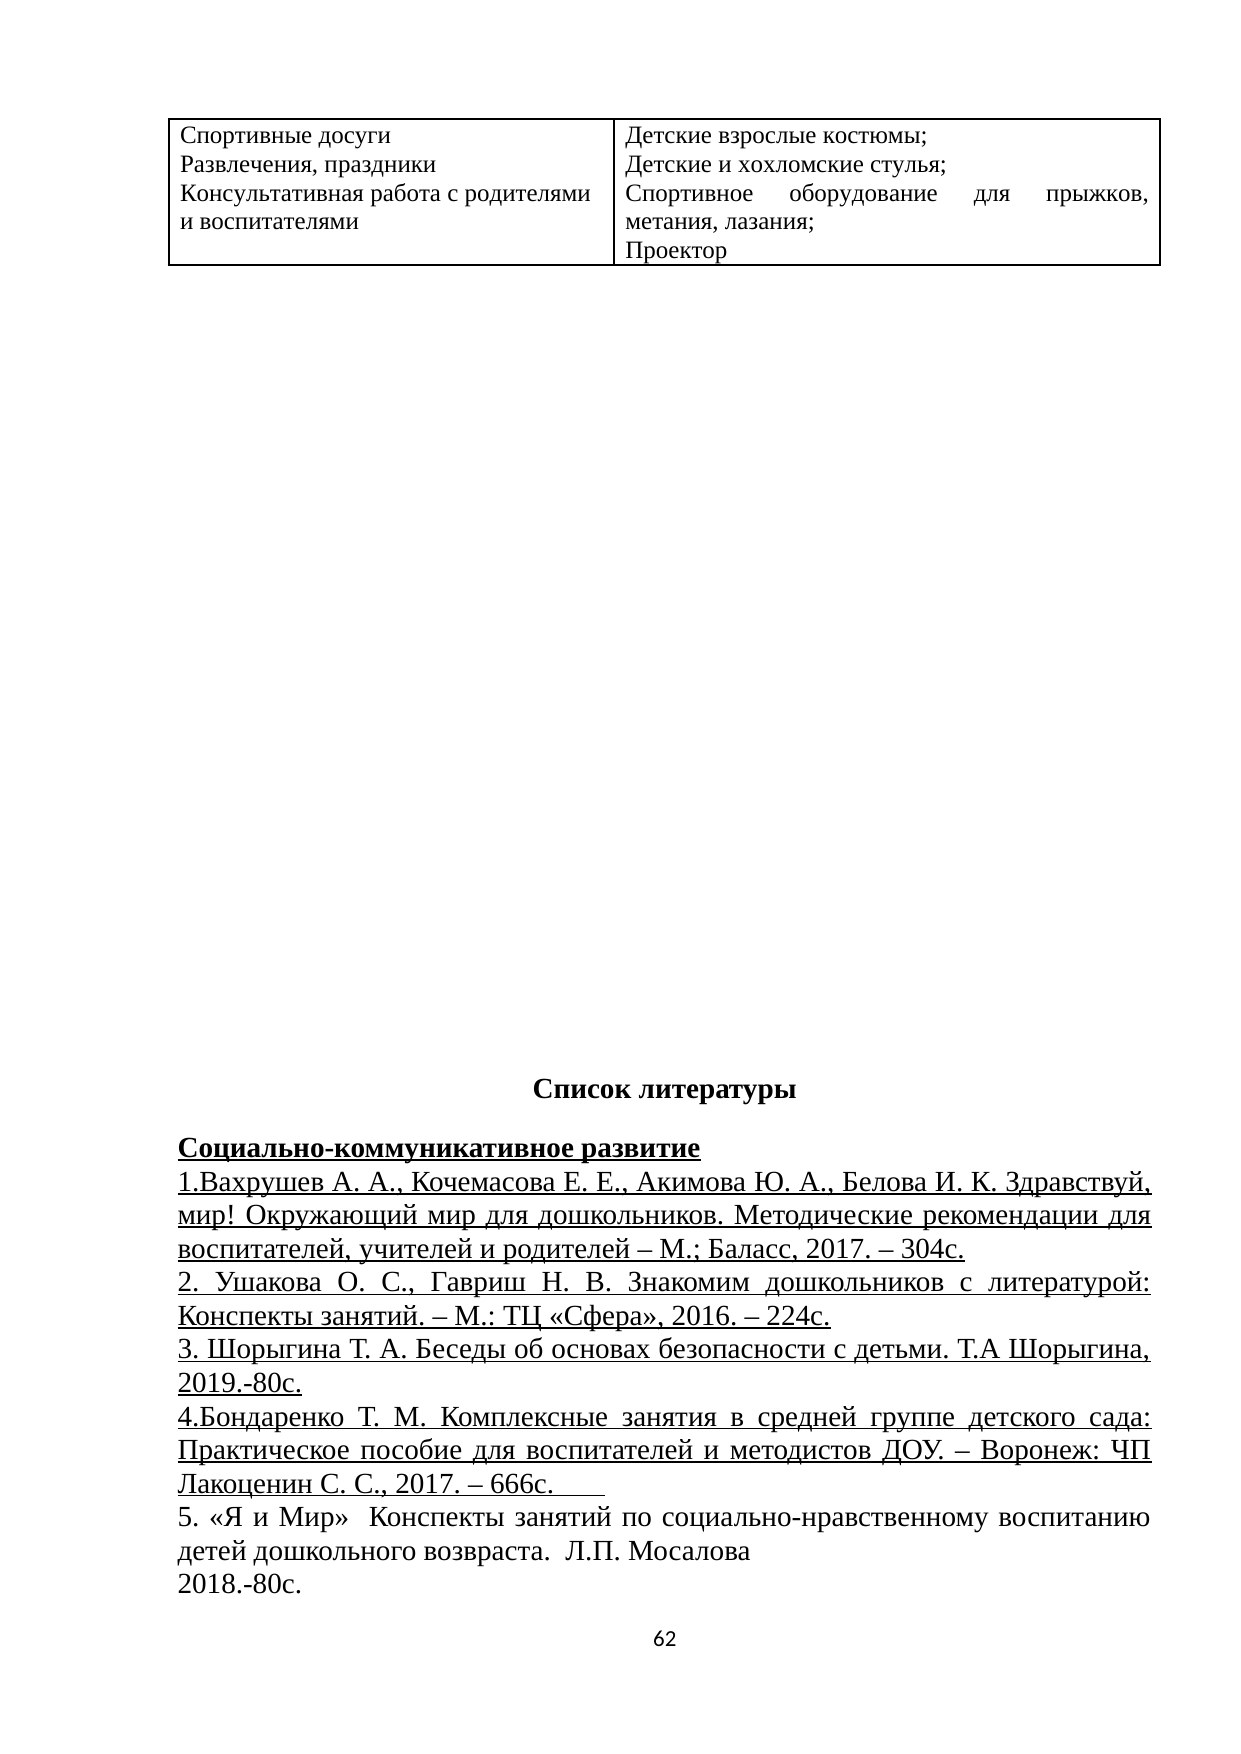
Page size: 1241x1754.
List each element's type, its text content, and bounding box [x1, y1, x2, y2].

text Список литературы [177, 1071, 1152, 1104]
text 1.Вахрушев А. А., Кочемасова Е. Е., Акимова Ю. А., Белова И. К. Здравствуй, мир! Окружающий мир для дошкольников. Методические рекомендации для воспитателей, учителей и родителей – М.; Баласс, 2017. – 304с. [177, 1194, 1152, 1226]
text 2. Ушакова О. С., Гавриш Н. В. Знакомим дошкольников с литературой: Конспекты занятий. – М.: ТЦ «Сфера», 2016. – 224с. [177, 1264, 1152, 1332]
text 5. «Я и Мир» Конспекты занятий по социально-нравственному воспитанию детей дошкольного возвраста. Л.П. Мосалова [177, 1499, 1152, 1566]
text Социально-коммуникативное развитие [177, 1130, 1152, 1164]
text 3. Шорыгина Т. А. Беседы об основах безопасности с детьми. Т.А Шорыгина, 2019.-80с. [177, 1332, 1152, 1399]
text 1.Вахрушев А. А., Кочемасова Е. Е., Акимова Ю. А., Белова И. К. Здравствуй, мир! Окружающий мир для дошкольников. Методические рекомендации для воспитателей, учителей и родителей – М.; Баласс, 2017. – 304с. [177, 1164, 1152, 1193]
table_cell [170, 120, 613, 264]
text 4.Бондаренко Т. М. Комплексные занятия в средней группе детского сада: Практическое пособие для воспитателей и методистов ДОУ. – Воронеж: ЧП Лакоценин С. С., 2017. – 666с. [177, 1429, 1152, 1461]
text 1.Вахрушев А. А., Кочемасова Е. Е., Акимова Ю. А., Белова И. К. Здравствуй, мир! Окружающий мир для дошкольников. Методические рекомендации для воспитателей, учителей и родителей – М.; Баласс, 2017. – 304с. [177, 1227, 1152, 1264]
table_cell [615, 120, 1159, 264]
text 4.Бондаренко Т. М. Комплексные занятия в средней группе детского сада: Практическое пособие для воспитателей и методистов ДОУ. – Воронеж: ЧП Лакоценин С. С., 2017. – 666с. [177, 1462, 1152, 1499]
text 2018.-80с. [177, 1566, 1152, 1600]
text 4.Бондаренко Т. М. Комплексные занятия в средней группе детского сада: Практическое пособие для воспитателей и методистов ДОУ. – Воронеж: ЧП Лакоценин С. С., 2017. – 666с. [177, 1399, 1152, 1428]
